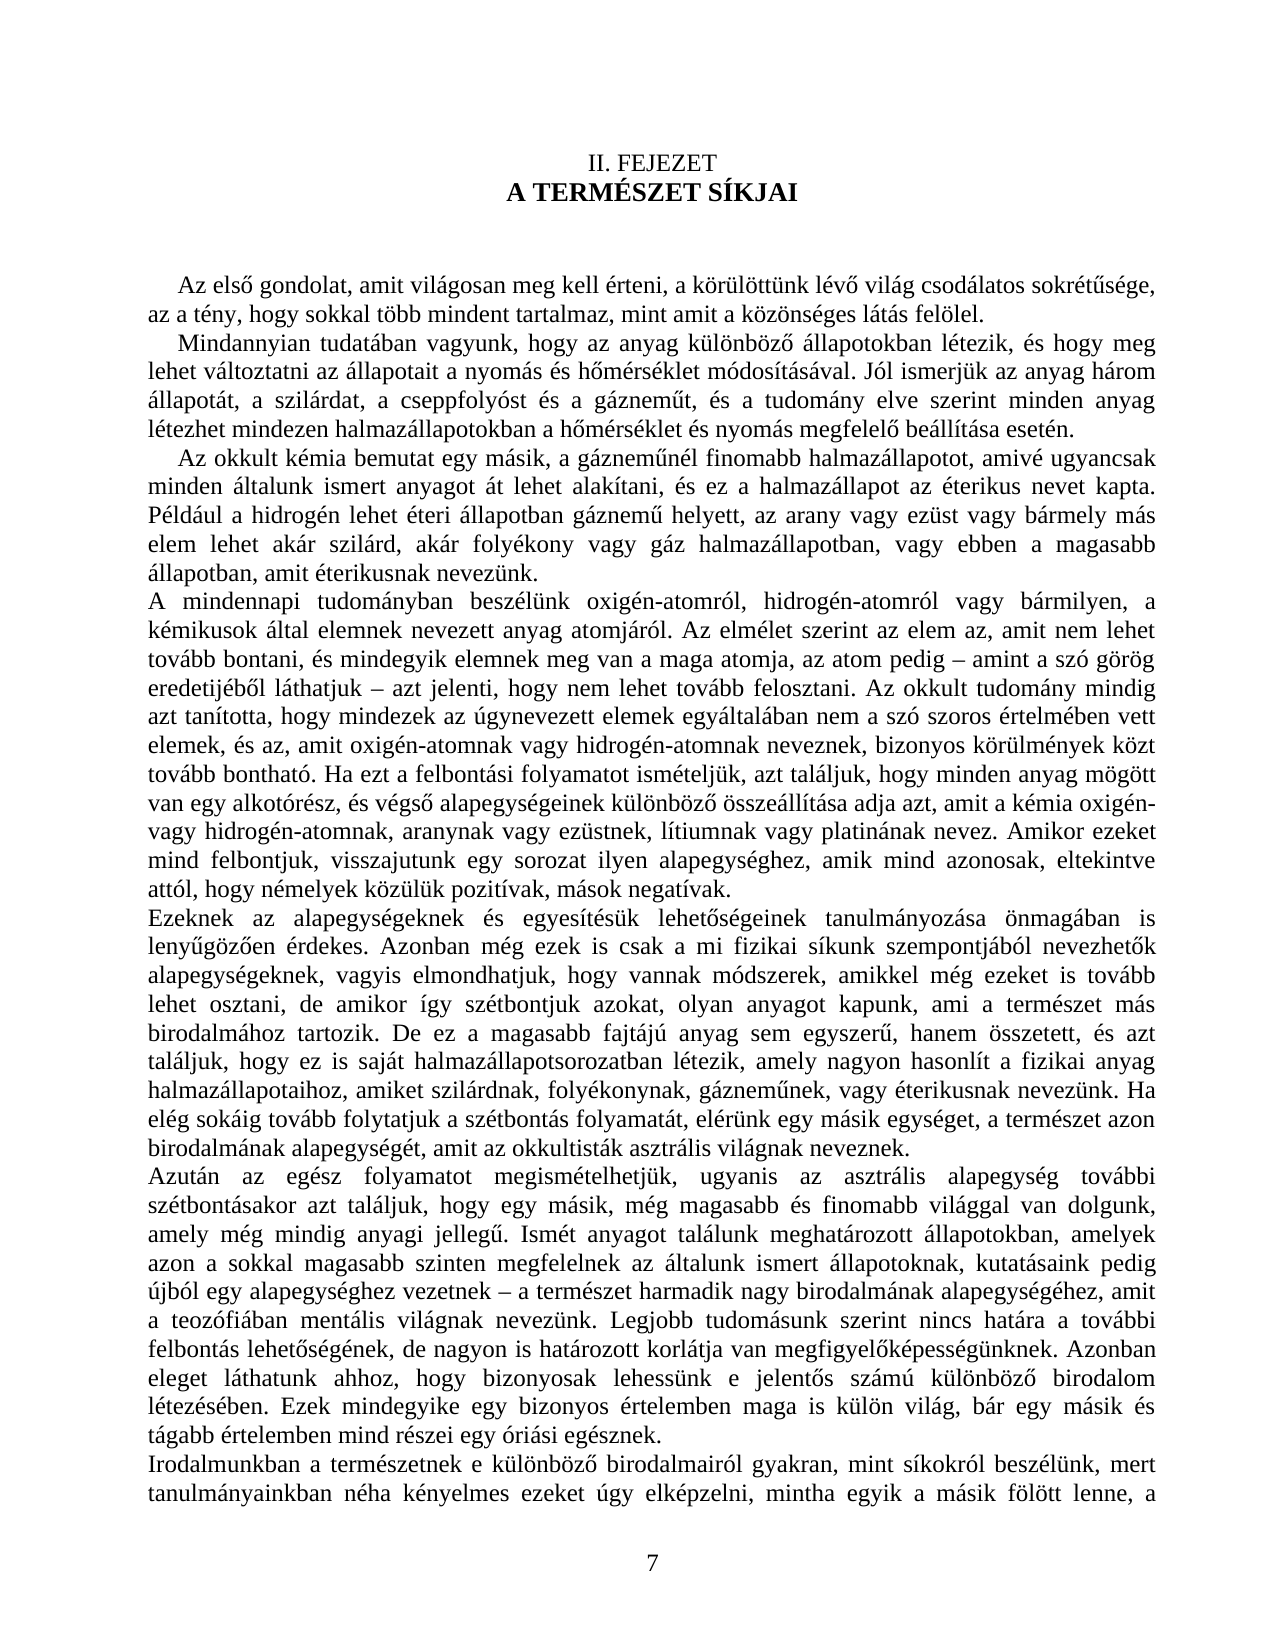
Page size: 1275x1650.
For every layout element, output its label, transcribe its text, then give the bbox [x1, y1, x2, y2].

subtitle A természet síkjai [148, 176, 1157, 208]
text Az okkult kémia bemutat egy másik, a gázneműnél finomabb halmazállapotot, amivé ugyancsak minden általunk ismert anyagot át lehet alakítani, és ez a halmazállapot az éterikus nevet kapta. Például a hidrogén lehet éteri állapotban gáznemű helyett, az arany vagy ezüst vagy bármely más elem lehet akár szilárd, akár folyékony vagy gáz halmazállapotban, vagy ebben a magasabb állapotban, amit éterikusnak nevezünk. [148, 443, 1157, 586]
text Az első gondolat, amit világosan meg kell érteni, a körülöttünk lévő világ csodálatos sokrétűsége, az a tény, hogy sokkal több mindent tartalmaz, mint amit a közönséges látás felölel. [148, 270, 1157, 328]
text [148, 1449, 1157, 1506]
text Mindannyian tudatában vagyunk, hogy az anyag különböző állapotokban létezik, és hogy meg lehet változtatni az állapotait a nyomás és hőmérséklet módosításával. Jól ismerjük az anyag három állapotát, a szilárdat, a cseppfolyóst és a gázneműt, és a tudomány elve szerint minden anyag létezhet mindezen halmazállapotokban a hőmérséklet és nyomás megfelelő beállítása esetén. [148, 328, 1157, 443]
subtitle II. fejezet [148, 148, 1157, 176]
text Ezeknek az alapegységeknek és egyesítésük lehetőségeinek tanulmányozása önmagában is lenyűgözően érdekes. Azonban még ezek is csak a mi fizikai síkunk szempontjából nevezhetők alapegységeknek, vagyis elmondhatjuk, hogy vannak módszerek, amikkel még ezeket is tovább lehet osztani, de amikor így szétbontjuk azokat, olyan anyagot kapunk, ami a természet más birodalmához tartozik. De ez a magasabb fajtájú anyag sem egyszerű, hanem összetett, és azt találjuk, hogy ez is saját halmazállapotsorozatban létezik, amely nagyon hasonlít a fizikai anyag halmazállapotaihoz, amiket szilárdnak, folyékonynak, gázneműnek, vagy éterikusnak nevezünk. Ha elég sokáig tovább folytatjuk a szétbontás folyamatát, elérünk egy másik egységet, a természet azon birodalmának alapegységét, amit az okkultisták asztrális világnak neveznek. [148, 903, 1157, 1161]
text Azután az egész folyamatot megismételhetjük, ugyanis az asztrális alapegység további szétbontásakor azt találjuk, hogy egy másik, még magasabb és finomabb világgal van dolgunk, amely még mindig anyagi jellegű. Ismét anyagot találunk meghatározott állapotokban, amelyek azon a sokkal magasabb szinten megfelelnek az általunk ismert állapotoknak, kutatásaink pedig újból egy alapegységhez vezetnek – a természet harmadik nagy birodalmának alapegységéhez, amit a teozófiában mentális világnak nevezünk. Legjobb tudomásunk szerint nincs határa a további felbontás lehetőségének, de nagyon is határozott korlátja van megfigyelőképességünknek. Azonban eleget láthatunk ahhoz, hogy bizonyosak lehessünk e jelentős számú különböző birodalom létezésében. Ezek mindegyike egy bizonyos értelemben maga is külön világ, bár egy másik és tágabb értelemben mind részei egy óriási egésznek. [148, 1161, 1157, 1449]
text A mindennapi tudományban beszélünk oxigén-atomról, hidrogén-atomról vagy bármilyen, a kémikusok által elemnek nevezett anyag atomjáról. Az elmélet szerint az elem az, amit nem lehet tovább bontani, és mindegyik elemnek meg van a maga atomja, az atom pedig – amint a szó görög eredetijéből láthatjuk – azt jelenti, hogy nem lehet tovább felosztani. Az okkult tudomány mindig azt tanította, hogy mindezek az úgynevezett elemek egyáltalában nem a szó szoros értelmében vett elemek, és az, amit oxigén-atomnak vagy hidrogén-atomnak neveznek, bizonyos körülmények közt tovább bontható. Ha ezt a felbontási folyamatot ismételjük, azt találjuk, hogy minden anyag mögött van egy alkotórész, és végső alapegységeinek különböző összeállítása adja azt, amit a kémia oxigén- vagy hidrogén-atomnak, aranynak vagy ezüstnek, lítiumnak vagy platinának nevez. Amikor ezeket mind felbontjuk, visszajutunk egy sorozat ilyen alapegységhez, amik mind azonosak, eltekintve attól, hogy némelyek közülük pozitívak, mások negatívak. [148, 586, 1157, 903]
